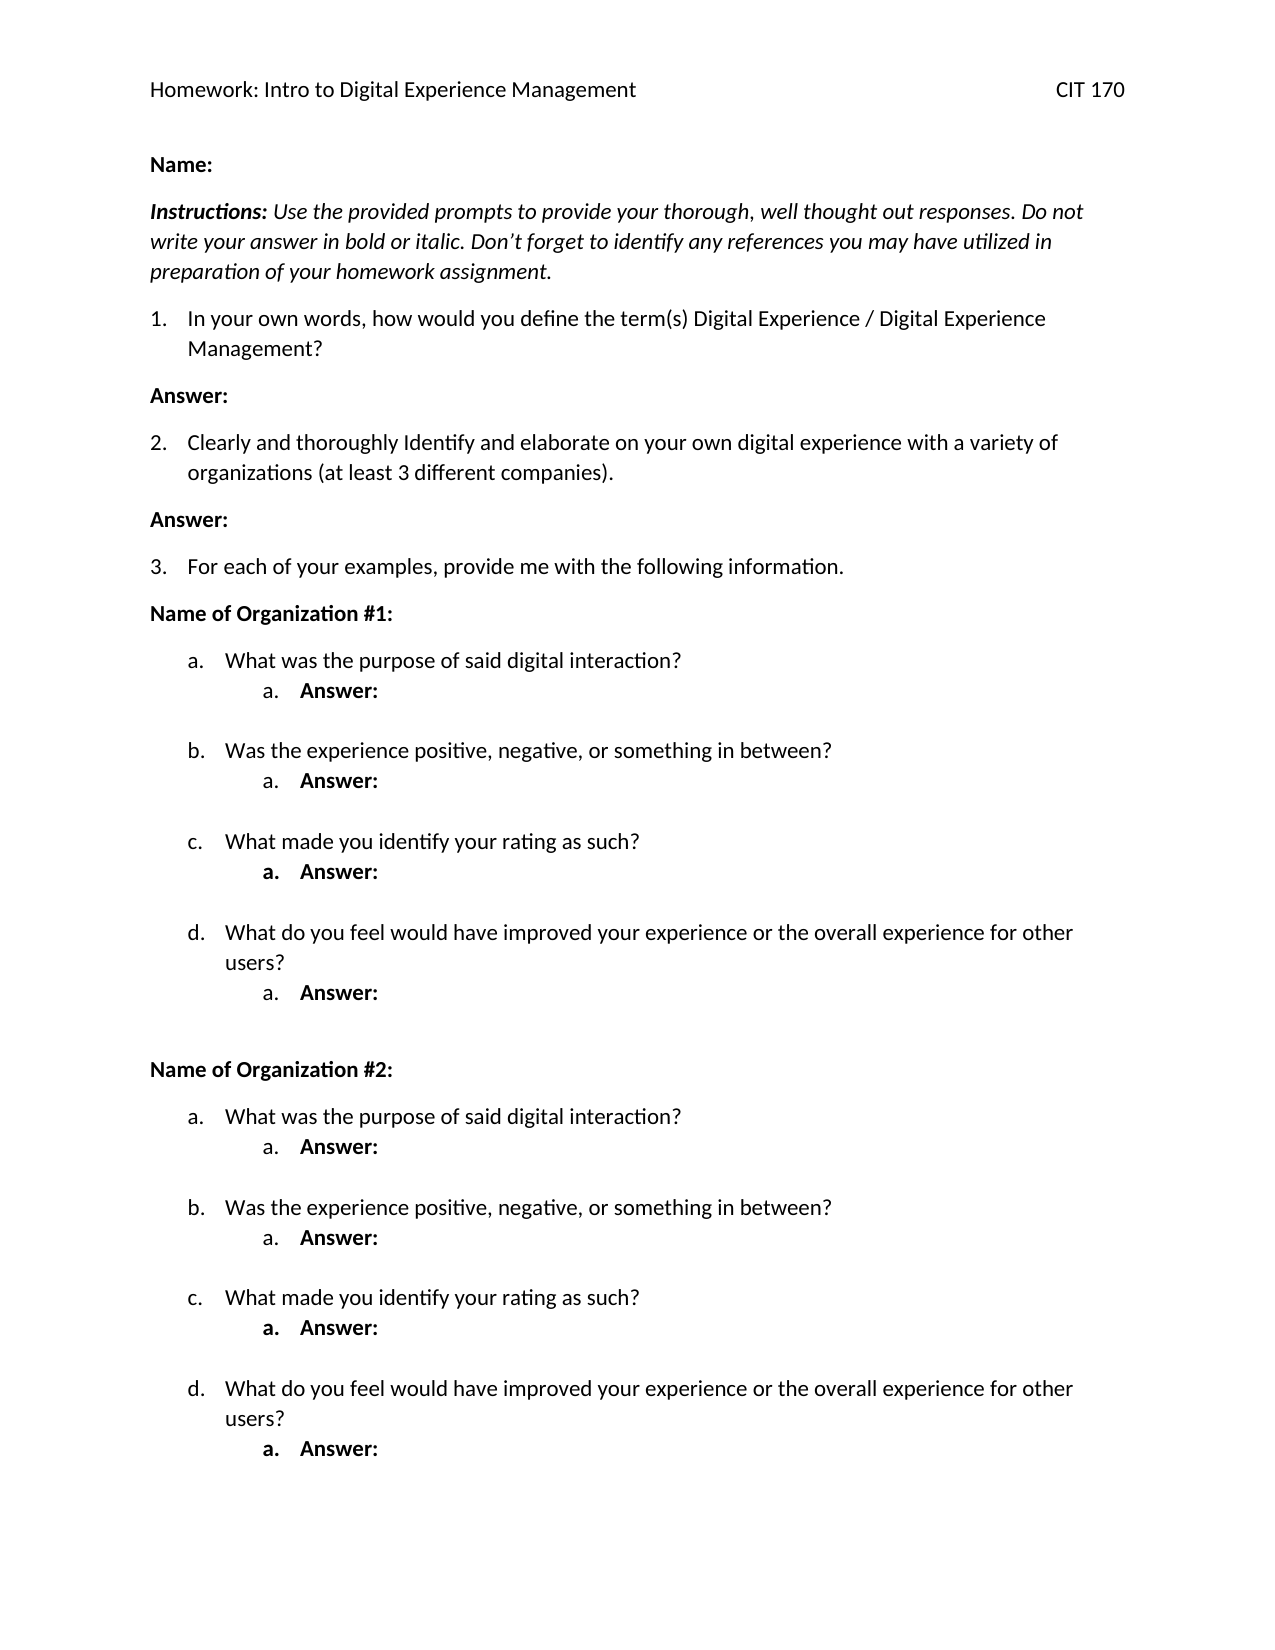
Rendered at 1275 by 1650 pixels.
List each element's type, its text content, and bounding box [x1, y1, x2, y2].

list What was the purpose of said digital interaction? [187, 646, 1125, 674]
list What do you feel would have improved your experience or the overall experience for other users? [187, 1374, 1125, 1432]
list Answer: [262, 978, 1125, 1006]
text Name of Organization #1: [150, 599, 1125, 627]
list Answer: [262, 676, 1125, 704]
text Name: [150, 150, 1125, 178]
text Answer: [150, 381, 1125, 409]
list Answer: [262, 1313, 1125, 1342]
list In your own words, how would you define the term(s) Digital Experience / Digital Experience Management? [150, 304, 1125, 362]
text Answer: [150, 505, 1125, 533]
list What made you identify your rating as such? [187, 827, 1125, 855]
list Clearly and thoroughly Identify and elaborate on your own digital experience with a variety of organizations (at least 3 different companies). [150, 428, 1125, 486]
list For each of your examples, provide me with the following information. [150, 552, 1125, 580]
list Answer: [262, 857, 1125, 885]
list Was the experience positive, negative, or something in between? [187, 1193, 1125, 1221]
list What do you feel would have improved your experience or the overall experience for other users? [187, 918, 1125, 976]
list What was the purpose of said digital interaction? [187, 1102, 1125, 1130]
list Was the experience positive, negative, or something in between? [187, 736, 1125, 764]
text Instructions: Use the provided prompts to provide your thorough, well thought out responses. Do not write your answer in bold or italic. Don’t forget to identify any references you may have utilized in preparation of your homework assignment. [150, 197, 1125, 285]
list Answer: [262, 1434, 1125, 1462]
list Answer: [262, 767, 1125, 795]
text Name of Organization #2: [150, 1055, 1125, 1083]
list Answer: [262, 1223, 1125, 1251]
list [187, 1283, 1125, 1311]
list Answer: [262, 1132, 1125, 1160]
